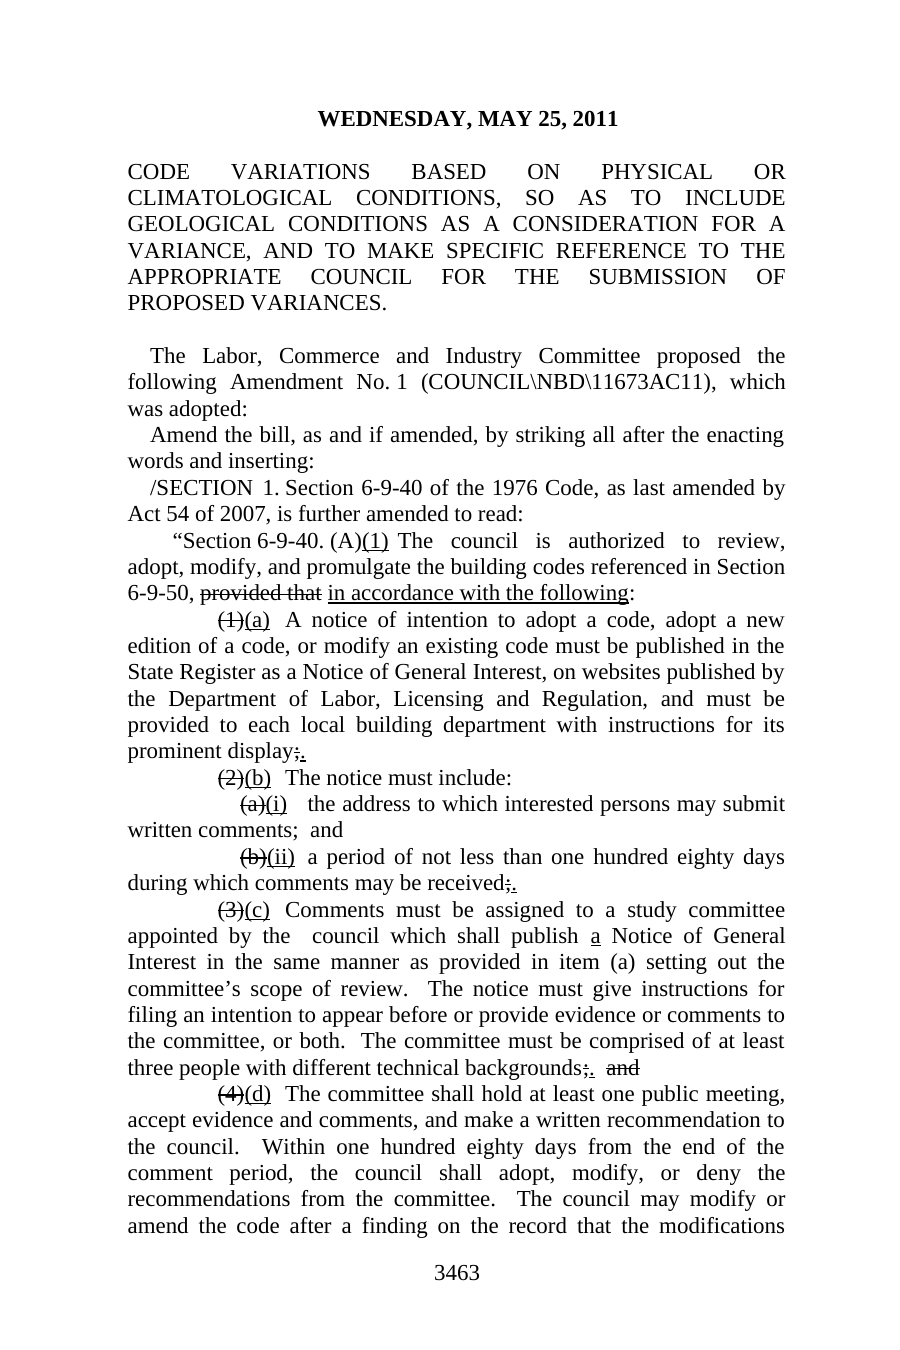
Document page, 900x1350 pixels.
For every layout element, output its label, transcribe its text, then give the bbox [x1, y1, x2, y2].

text (1)(a) A notice of intention to adopt a code, adopt a new edition of a code, or modify an existing code must be published in the State Register as a Notice of General Interest, on websites published by the Department of Labor, Licensing and Regulation, and must be provided to each local building department with instructions for its prominent display;. [127, 606, 786, 764]
text Amend the bill, as and if amended, by striking all after the enacting words and inserting: [127, 421, 786, 474]
text /SECTION 1. Section 6-9-40 of the 1976 Code, as last amended by Act 54 of 2007, is further amended to read: [127, 474, 786, 527]
text “Section 6-9-40. (A)(1) The council is authorized to review, adopt, modify, and promulgate the building codes referenced in Section 6-9-50, provided that in accordance with the following: [127, 527, 786, 606]
text (3)(c) Comments must be assigned to a study committee appointed by the council which shall publish a Notice of General Interest in the same manner as provided in item (a) setting out the committee’s scope of review. The notice must give instructions for filing an intention to appear before or provide evidence or comments to the committee, or both. The committee must be comprised of at least three people with different technical backgrounds;. and [127, 896, 786, 1080]
text (a)(i) the address to which interested persons may submit written comments; and [127, 790, 786, 843]
text (2)(b) The notice must include: [127, 764, 786, 790]
text The Labor, Commerce and Industry Committee proposed the following Amendment No. 1 (COUNCIL\NBD\11673AC11), which was adopted: [127, 342, 786, 421]
text (b)(ii) a period of not less than one hundred eighty days during which comments may be received;. [127, 843, 786, 896]
